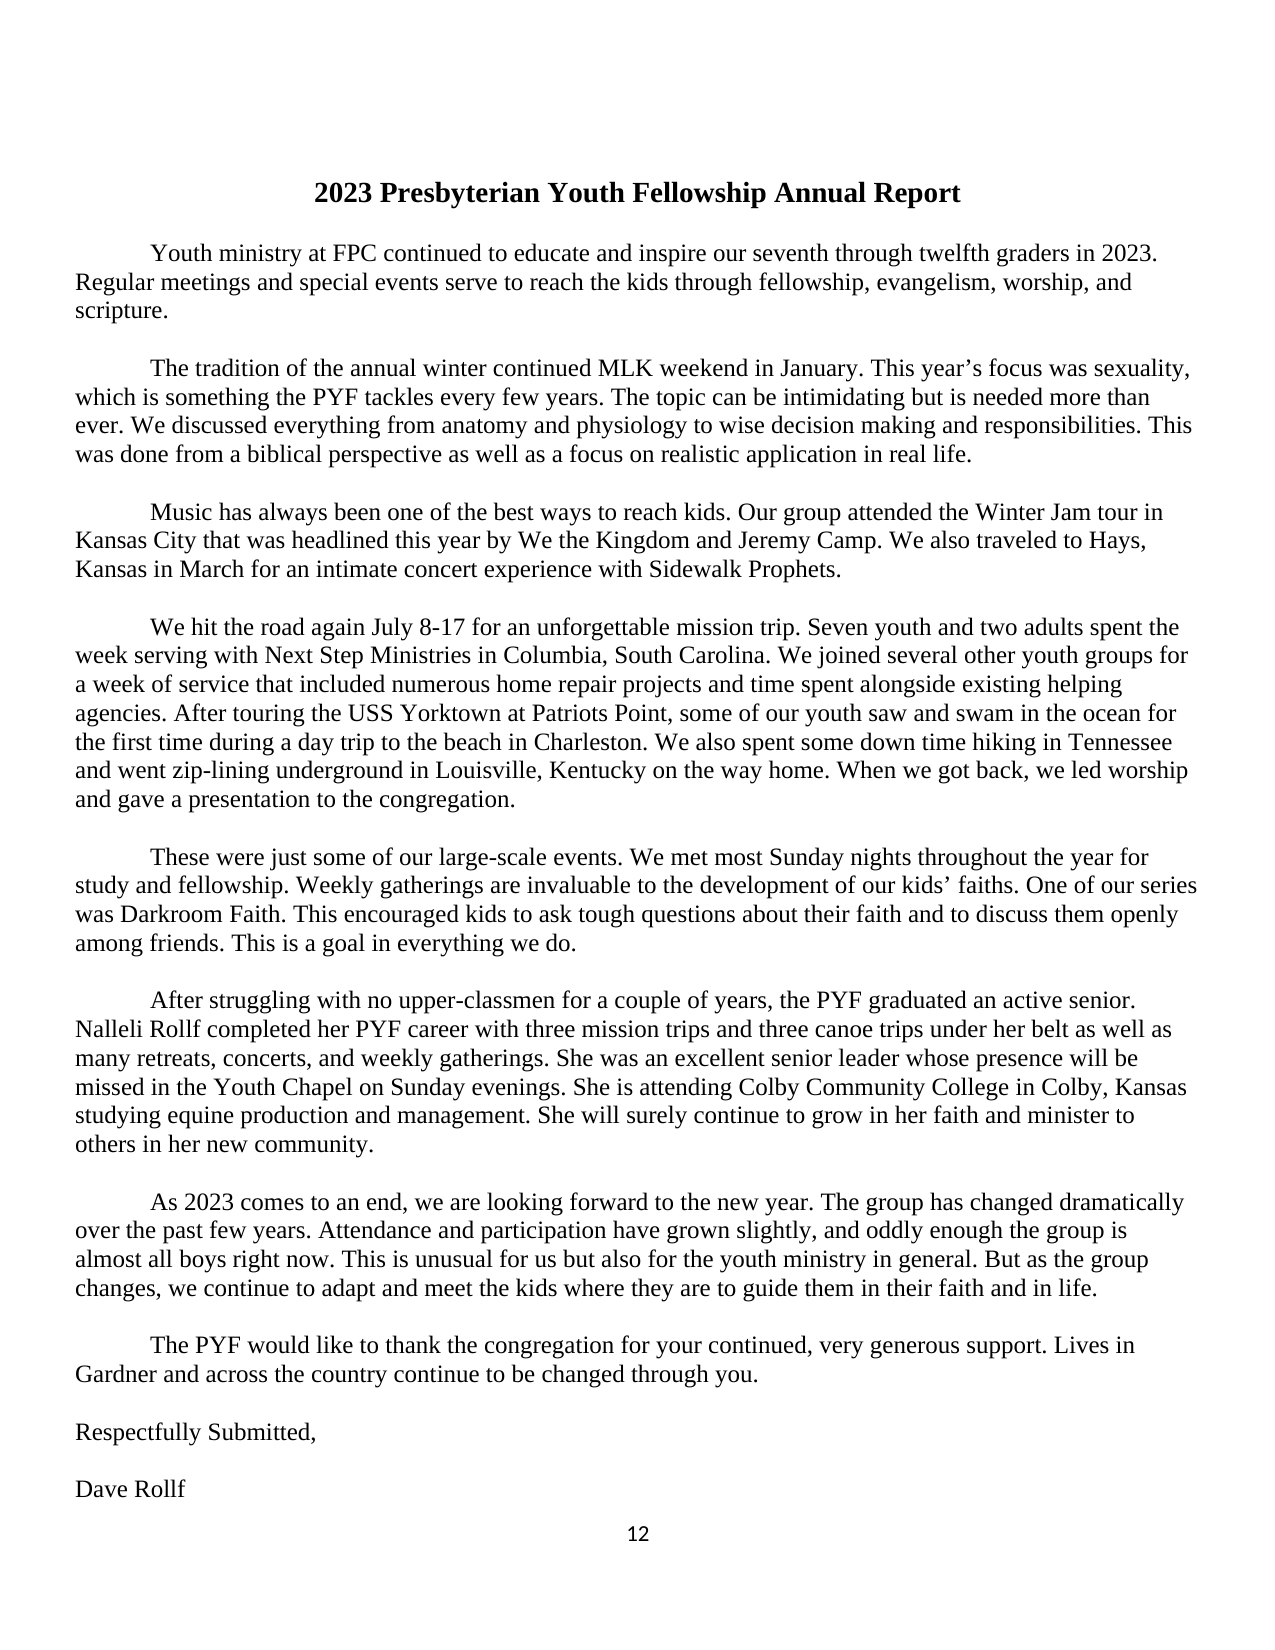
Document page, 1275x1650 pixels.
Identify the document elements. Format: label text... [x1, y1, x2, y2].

text These were just some of our large-scale events. We met most Sunday nights throughout the year for study and fellowship. Weekly gatherings are invaluable to the development of our kids’ faiths. One of our series was Darkroom Faith. This encouraged kids to ask tough questions about their faith and to discuss them openly among friends. This is a goal in everything we do. [75, 842, 1200, 957]
text Dave Rollf [75, 1474, 1200, 1503]
text Youth ministry at FPC continued to educate and inspire our seventh through twelfth graders in 2023. Regular meetings and special events serve to reach the kids through fellowship, evangelism, worship, and scripture. [75, 238, 1200, 324]
text The tradition of the annual winter continued MLK weekend in January. This year’s focus was sexuality, which is something the PYF tackles every few years. The topic can be intimidating but is needed more than ever. We discussed everything from anatomy and physiology to wise decision making and responsibilities. This was done from a biblical perspective as well as a focus on realistic application in real life. [75, 353, 1200, 468]
text We hit the road again July 8-17 for an unforgettable mission trip. Seven youth and two adults spent the week serving with Next Step Ministries in Columbia, South Carolina. We joined several other youth groups for a week of service that included numerous home repair projects and time spent alongside existing helping agencies. After touring the USS Yorktown at Patriots Point, some of our youth saw and swam in the ocean for the first time during a day trip to the beach in Charleston. We also spent some down time hiking in Tennessee and went zip-lining underground in Louisville, Kentucky on the way home. When we got back, we led worship and gave a presentation to the congregation. [75, 612, 1200, 813]
text The PYF would like to thank the congregation for your continued, very generous support. Lives in Gardner and across the country continue to be changed through you. [75, 1330, 1200, 1388]
text As 2023 comes to an end, we are looking forward to the new year. The group has changed dramatically over the past few years. Attendance and participation have grown slightly, and oddly enough the group is almost all boys right now. This is unusual for us but also for the youth ministry in general. But as the group changes, we continue to adapt and meet the kids where they are to guide them in their faith and in life. [75, 1187, 1200, 1302]
text Respectfully Submitted, [75, 1417, 1200, 1445]
text Music has always been one of the best ways to reach kids. Our group attended the Winter Jam tour in Kansas City that was headlined this year by We the Kingdom and Jeremy Camp. We also traveled to Hays, Kansas in March for an intimate concert experience with Sidewalk Prophets. [75, 497, 1200, 583]
text After struggling with no upper-classmen for a couple of years, the PYF graduated an active senior. Nalleli Rollf completed her PYF career with three mission trips and three canoe trips under her belt as well as many retreats, concerts, and weekly gatherings. She was an excellent senior leader whose presence will be missed in the Youth Chapel on Sunday evenings. She is attending Colby Community College in Colby, Kansas studying equine production and management. She will surely continue to grow in her faith and minister to others in her new community. [75, 985, 1200, 1158]
text 2023 Presbyterian Youth Fellowship Annual Report [75, 176, 1200, 209]
